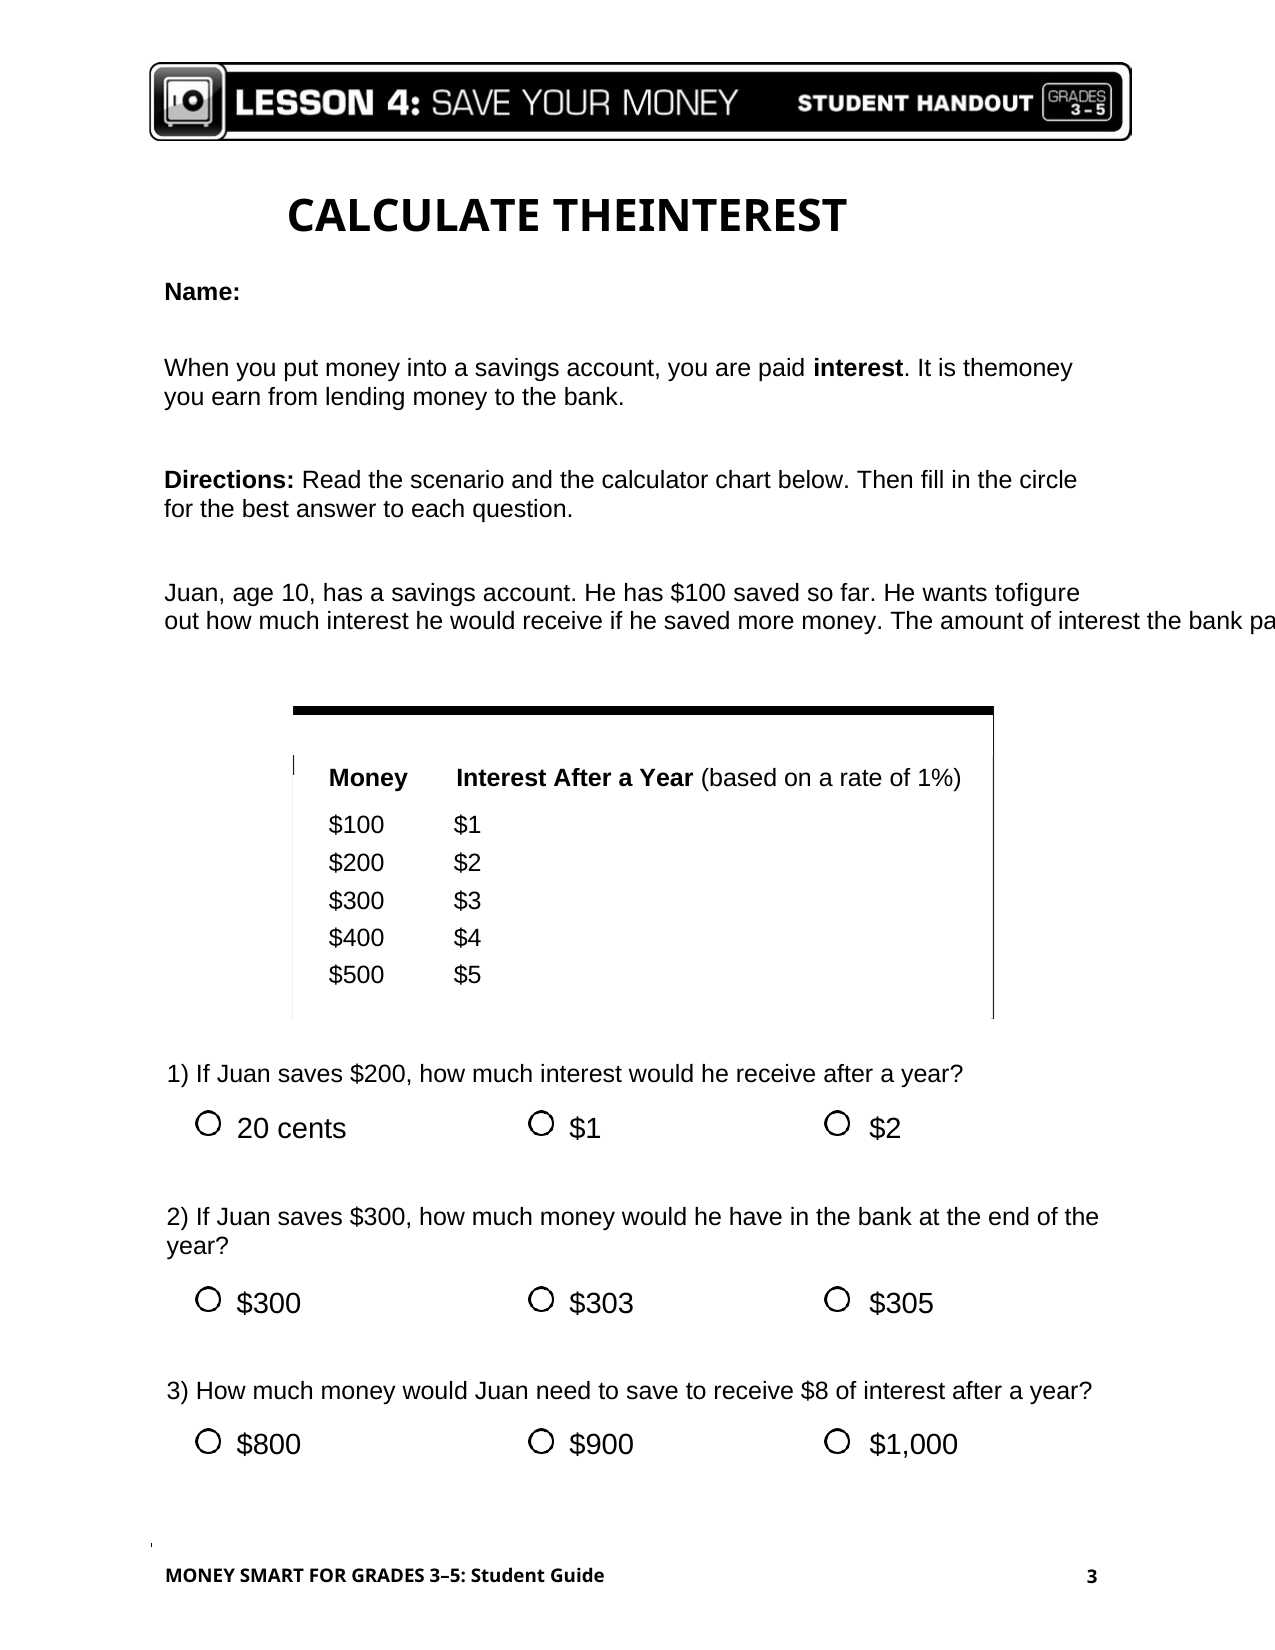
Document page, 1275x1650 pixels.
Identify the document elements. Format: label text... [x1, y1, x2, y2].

picture [278, 706, 1006, 1026]
table_cell $4 [431, 920, 983, 957]
table_header Interest After a Year (based on a rate of 1%) $1 [431, 766, 983, 845]
table_cell $500 [308, 958, 431, 988]
table_cell $300 [308, 883, 431, 920]
picture [149, 165, 1125, 691]
table_header Money $100 [308, 766, 431, 845]
table_cell $200 [308, 845, 431, 883]
table_cell $5 [431, 958, 983, 988]
table_cell $3 [431, 883, 983, 920]
table_cell $2 [431, 845, 983, 883]
picture [150, 1040, 1129, 1608]
picture [149, 62, 1132, 141]
table_cell $400 [308, 920, 431, 957]
